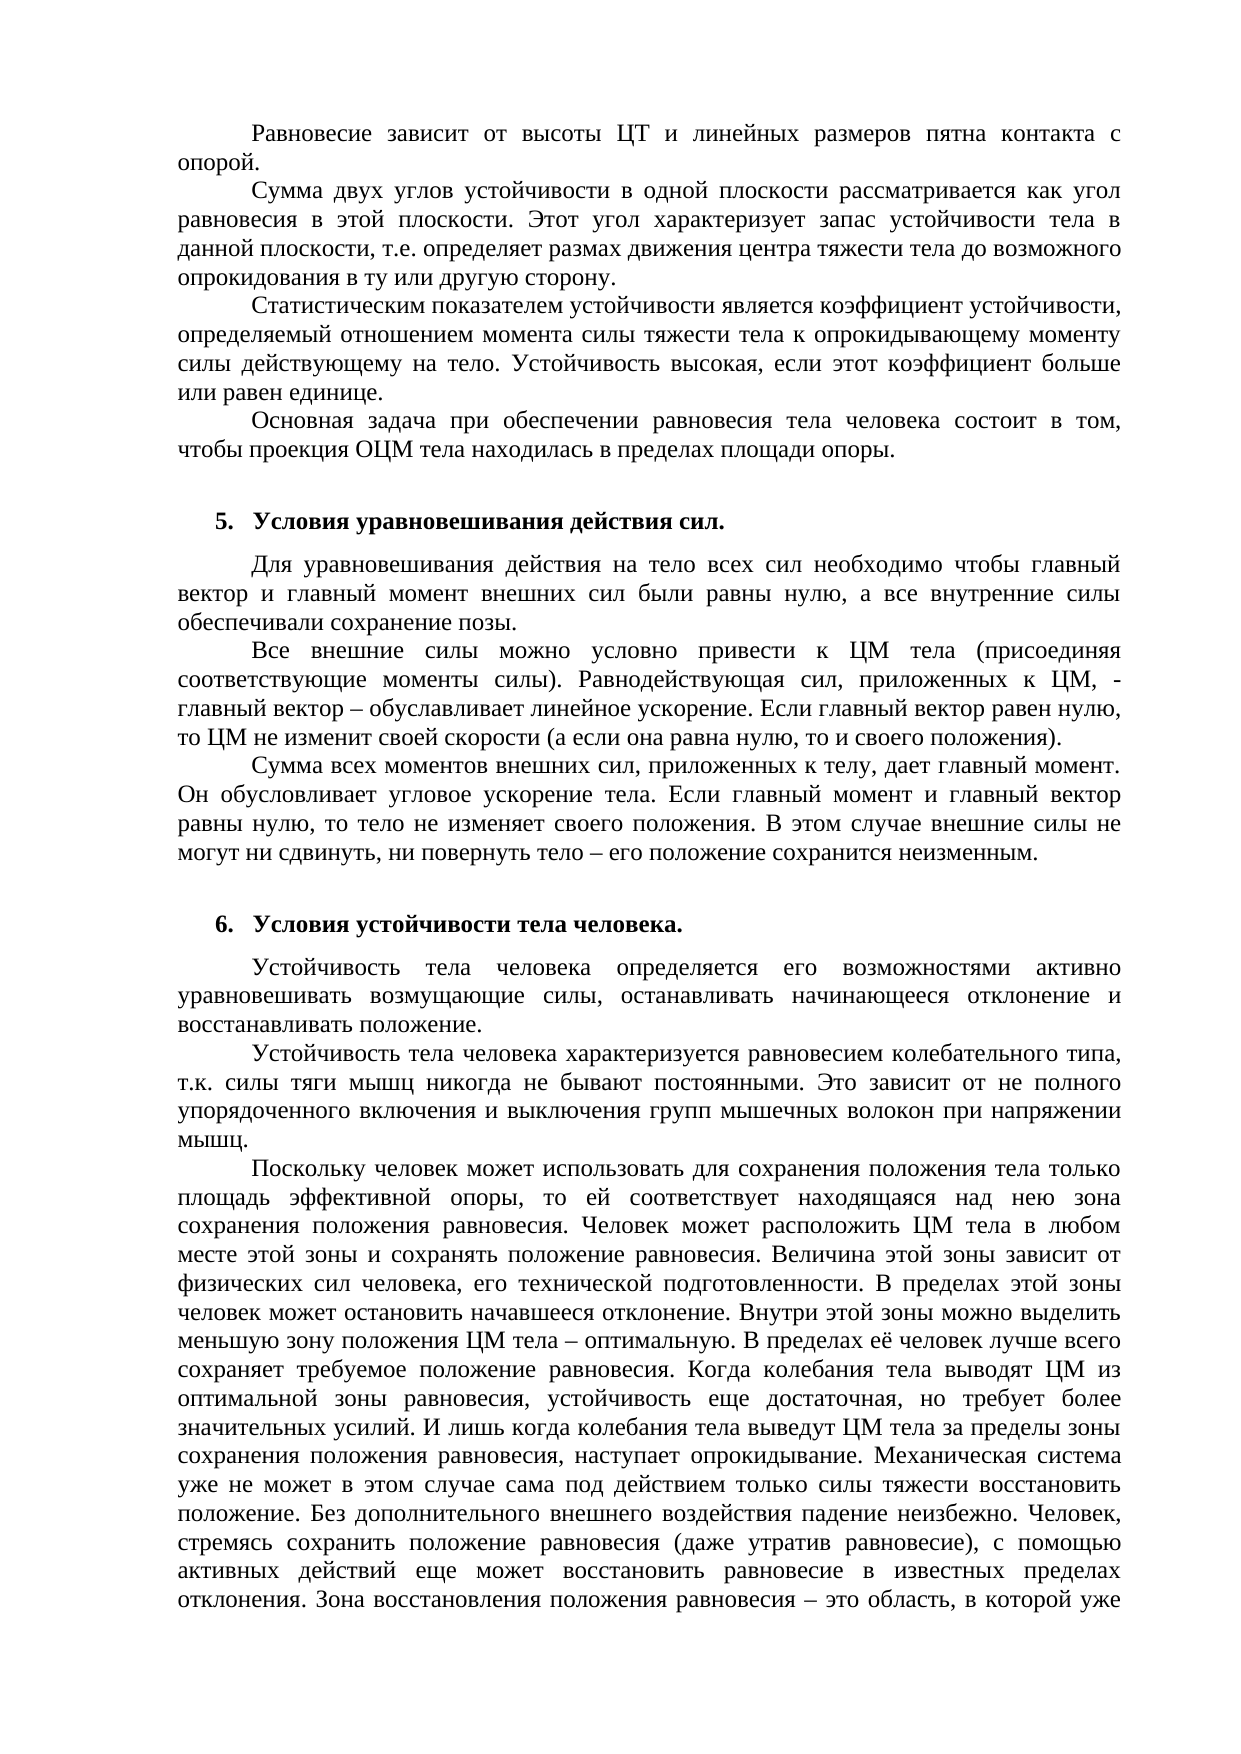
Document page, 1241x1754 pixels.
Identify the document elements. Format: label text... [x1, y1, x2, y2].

text Для уравновешивания действия на тело всех сил необходимо чтобы главный вектор и главный момент внешних сил были равны нулю, а все внутренние силы обеспечивали сохранение позы. [177, 549, 1122, 636]
list Условия устойчивости тела человека. [215, 909, 1122, 937]
text Все внешние силы можно условно привести к ЦМ тела (присоединяя соответствующие моменты силы). Равнодействующая сил, приложенных к ЦМ, - главный вектор – обуславливает линейное ускорение. Если главный вектор равен нулю, то ЦМ не изменит своей скорости (а если она равна нулю, то и своего положения). [177, 636, 1122, 751]
text Сумма двух углов устойчивости в одной плоскости рассматривается как угол равновесия в этой плоскости. Этот угол характеризует запас устойчивости тела в данной плоскости, т.е. определяет размах движения центра тяжести тела до возможного опрокидования в ту или другую сторону. [177, 176, 1122, 291]
text Сумма всех моментов внешних сил, приложенных к телу, дает главный момент. Он обусловливает угловое ускорение тела. Если главный момент и главный вектор равны нулю, то тело не изменяет своего положения. В этом случае внешние силы не могут ни сдвинуть, ни повернуть тело – его положение сохранится неизменным. [177, 751, 1122, 866]
text Устойчивость тела человека характеризуется равновесием колебательного типа, т.к. силы тяги мышц никогда не бывают постоянными. Это зависит от не полного упорядоченного включения и выключения групп мышечных волокон при напряжении мышц. [177, 1038, 1122, 1153]
text Равновесие зависит от высоты ЦТ и линейных размеров пятна контакта с опорой. [177, 118, 1122, 176]
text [177, 1153, 1122, 1613]
list Условия уравновешивания действия сил. [215, 506, 1122, 535]
text Статистическим показателем устойчивости является коэффициент устойчивости, определяемый отношением момента силы тяжести тела к опрокидывающему моменту силы действующему на тело. Устойчивость высокая, если этот коэффициент больше или равен единице. [177, 291, 1122, 406]
text Основная задача при обеспечении равновесия тела человека состоит в том, чтобы проекция ОЦМ тела находилась в пределах площади опоры. [177, 406, 1122, 463]
text Устойчивость тела человека определяется его возможностями активно уравновешивать возмущающие силы, останавливать начинающееся отклонение и восстанавливать положение. [177, 952, 1122, 1038]
